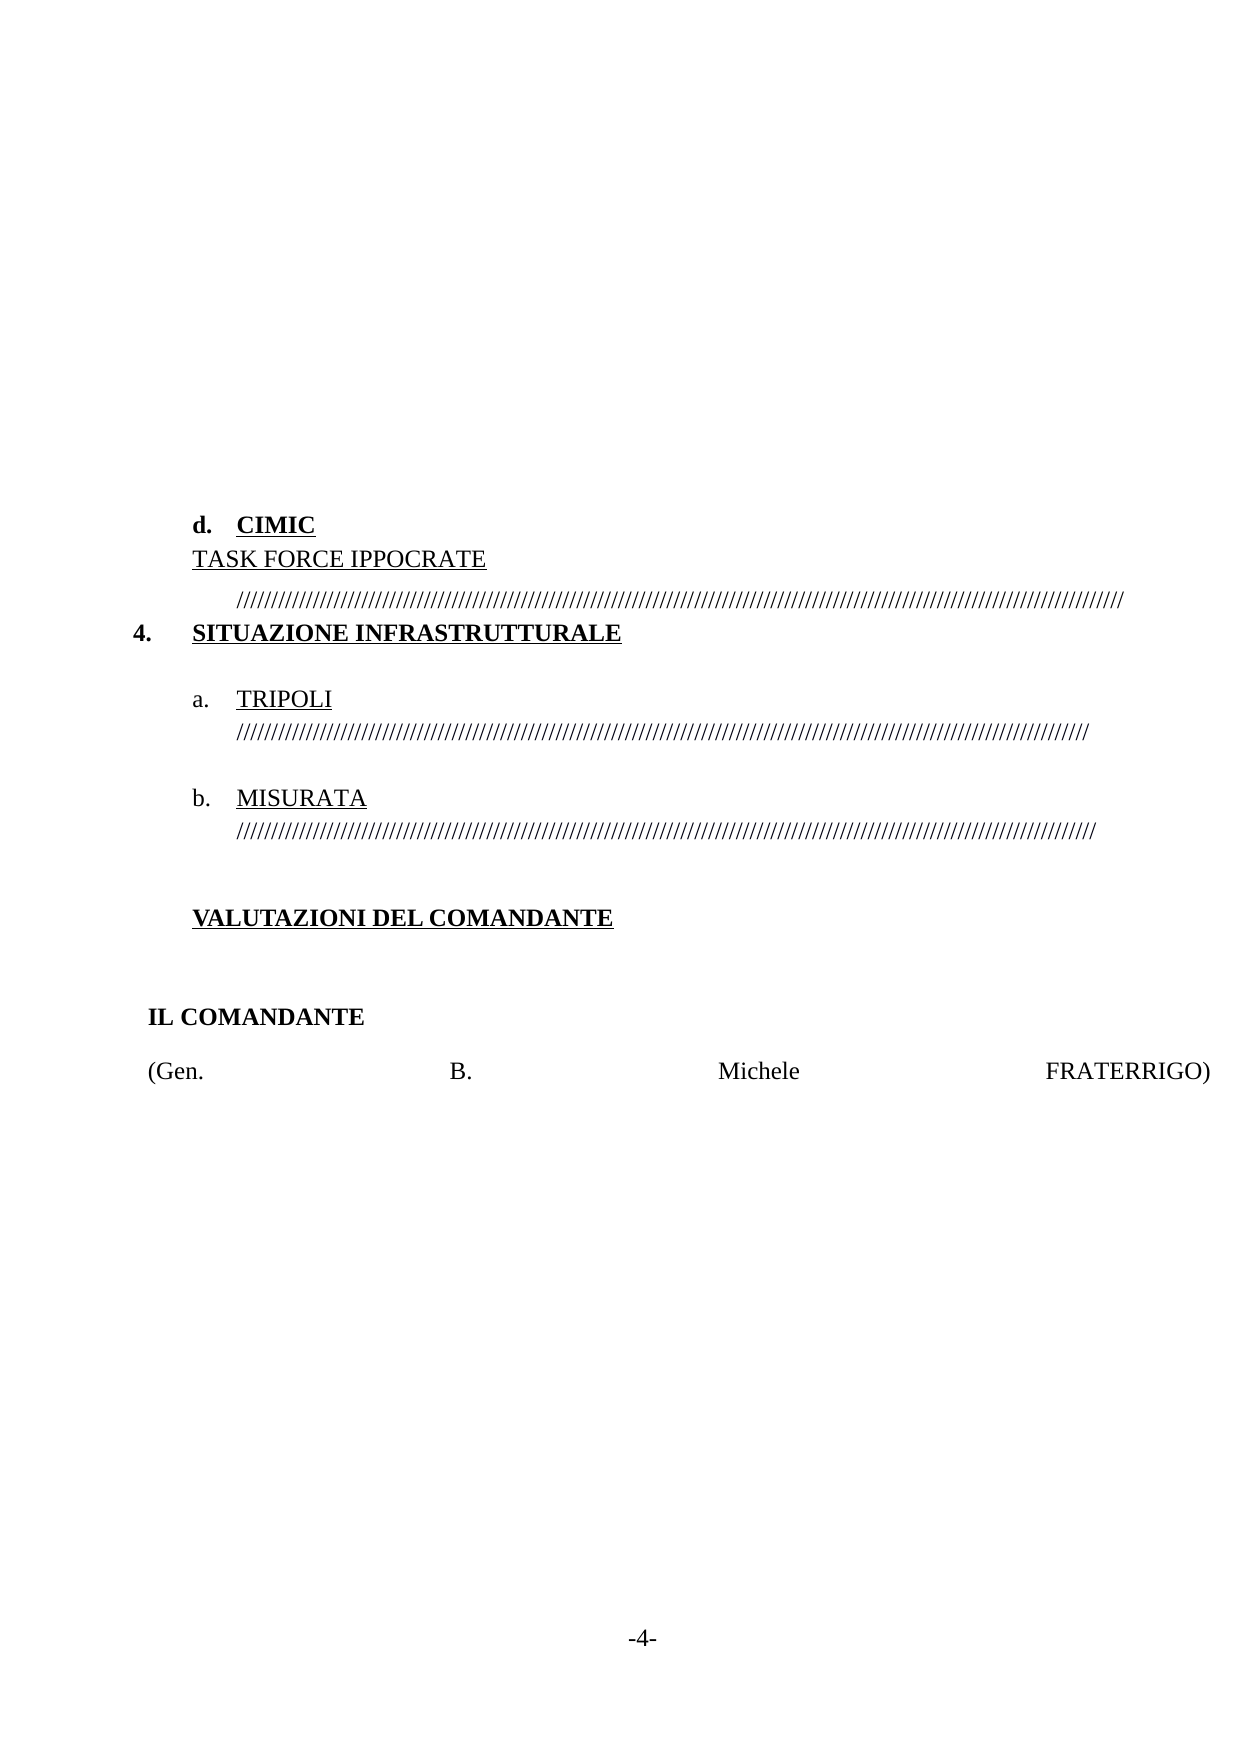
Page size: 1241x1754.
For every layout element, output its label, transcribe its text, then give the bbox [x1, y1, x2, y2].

text IL COMANDANTE [148, 1002, 1211, 1031]
list CIMIC [192, 511, 1137, 539]
list MISURATA [192, 783, 1137, 812]
text TASK FORCE IPPOCRATE [148, 544, 1137, 572]
list //////////////////////////////////////////////////////////////////////////////////////////////////////////////////////////////// [236, 585, 1137, 614]
text /////////////////////////////////////////////////////////////////////////////////////////////////////////////////////////// [236, 717, 1137, 746]
text //////////////////////////////////////////////////////////////////////////////////////////////////////////////////////////// [236, 816, 1137, 845]
list TRIPOLI [192, 684, 1137, 713]
text VALUTAZIONI DEL COMANDANTE [192, 903, 1137, 932]
list SITUAZIONE INFRASTRUTTURALE [133, 618, 1137, 647]
text (Gen. B. Michele FRATERRIGO) [148, 1056, 1211, 1117]
